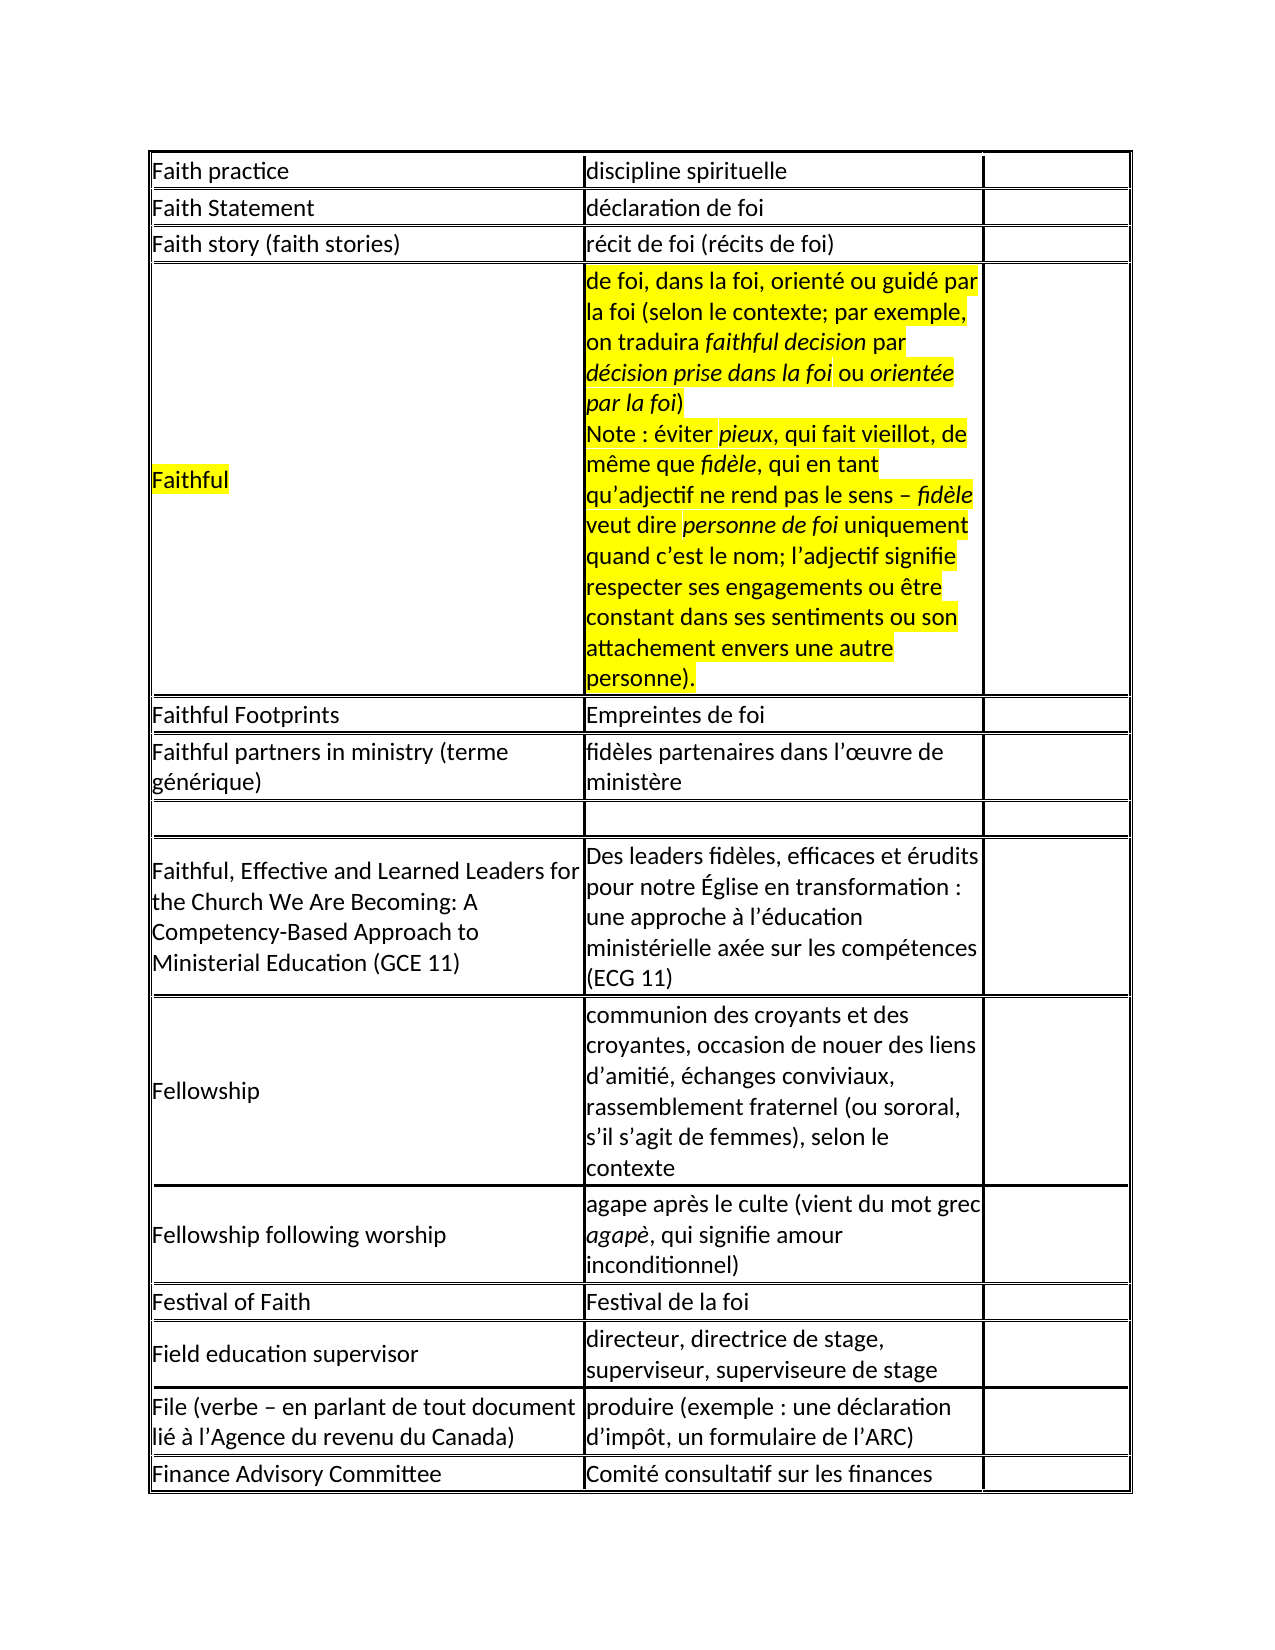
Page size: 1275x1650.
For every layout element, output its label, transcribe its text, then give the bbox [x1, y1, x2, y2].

table_cell Finance Advisory Committee [152, 1454, 584, 1490]
table_cell [586, 802, 982, 835]
table_cell File (verbe – en parlant de tout document lié à l’Agence du revenu du Canada) [152, 1386, 583, 1453]
table_cell [983, 1319, 1131, 1386]
table_cell [985, 1184, 1129, 1282]
table_cell [983, 261, 1131, 694]
table_cell [983, 1454, 1130, 1490]
table_cell Faithful [150, 261, 584, 694]
table_cell [985, 694, 1130, 731]
table_cell [985, 799, 1130, 835]
table_cell produire (exemple : une déclaration d’impôt, un formulaire de l’ARC) [586, 1389, 982, 1453]
table_cell communion des croyants et des croyantes, occasion de nouer des liens d’amitié, échanges conviviaux, rassemblement fraternel (ou sororal, s’il s’agit de femmes), selon le contexte [586, 998, 982, 1184]
table_cell [985, 731, 1130, 798]
table_cell [983, 153, 1129, 187]
table_cell Faithful Footprints [152, 694, 583, 731]
table_cell Fellowship [152, 994, 583, 1184]
table_cell Festival de la foi [586, 1285, 982, 1319]
table_cell Faithful, Effective and Learned Leaders for the Church We Are Becoming: A Competency-Based Approach to Ministerial Education (GCE 11) [152, 835, 583, 994]
table_cell [985, 1386, 1129, 1453]
table_cell directeur, directrice de stage, superviseur, superviseure de stage [586, 1322, 982, 1386]
table_cell discipline spirituelle [584, 152, 983, 187]
table_cell [983, 224, 1131, 261]
table_cell Des leaders fidèles, efficaces et érudits pour notre Église en transformation : une approche à l’éducation ministérielle axée sur les compétences (ECG 11) [586, 839, 982, 994]
table_cell de foi, dans la foi, orienté ou guidé par la foi (selon le contexte; par exemple, on traduira faithful decision par décision prise dans la foi ou orientée par la foi) Note : éviter pieux, qui fait vieillot, de même que fidèle, qui en tant qu’adjectif ne rend pas le sens – fidèle veut dire personne de foi uniquement quand c’est le nom; l’adjectif signifie respecter ses engagements ou être constant dans ses sentiments ou son attachement envers une autre personne). [586, 264, 982, 694]
table_cell Fellowship following worship [152, 1184, 583, 1282]
table_cell [983, 1282, 1131, 1319]
table_cell Faithful partners in ministry (terme générique) [152, 731, 583, 798]
table_cell [152, 799, 583, 835]
table_cell Faith story (faith stories) [150, 224, 584, 261]
table_cell agape après le culte (vient du mot grec agapè, qui signifie amour inconditionnel) [586, 1187, 982, 1282]
table_cell récit de foi (récits de foi) [586, 227, 982, 261]
table_cell fidèles partenaires dans l’œuvre de ministère [586, 735, 982, 798]
table_cell [985, 994, 1130, 1184]
table_cell Comité consultatif sur les finances [584, 1457, 983, 1490]
table_cell Empreintes de foi [586, 698, 982, 731]
table_cell déclaration de foi [586, 190, 982, 224]
table_cell [983, 187, 1131, 224]
table_cell Field education supervisor [150, 1319, 584, 1386]
table_cell Faith practice [152, 153, 584, 187]
table_cell [985, 835, 1130, 994]
table_cell Festival of Faith [150, 1282, 584, 1319]
table_cell Faith Statement [150, 187, 584, 224]
